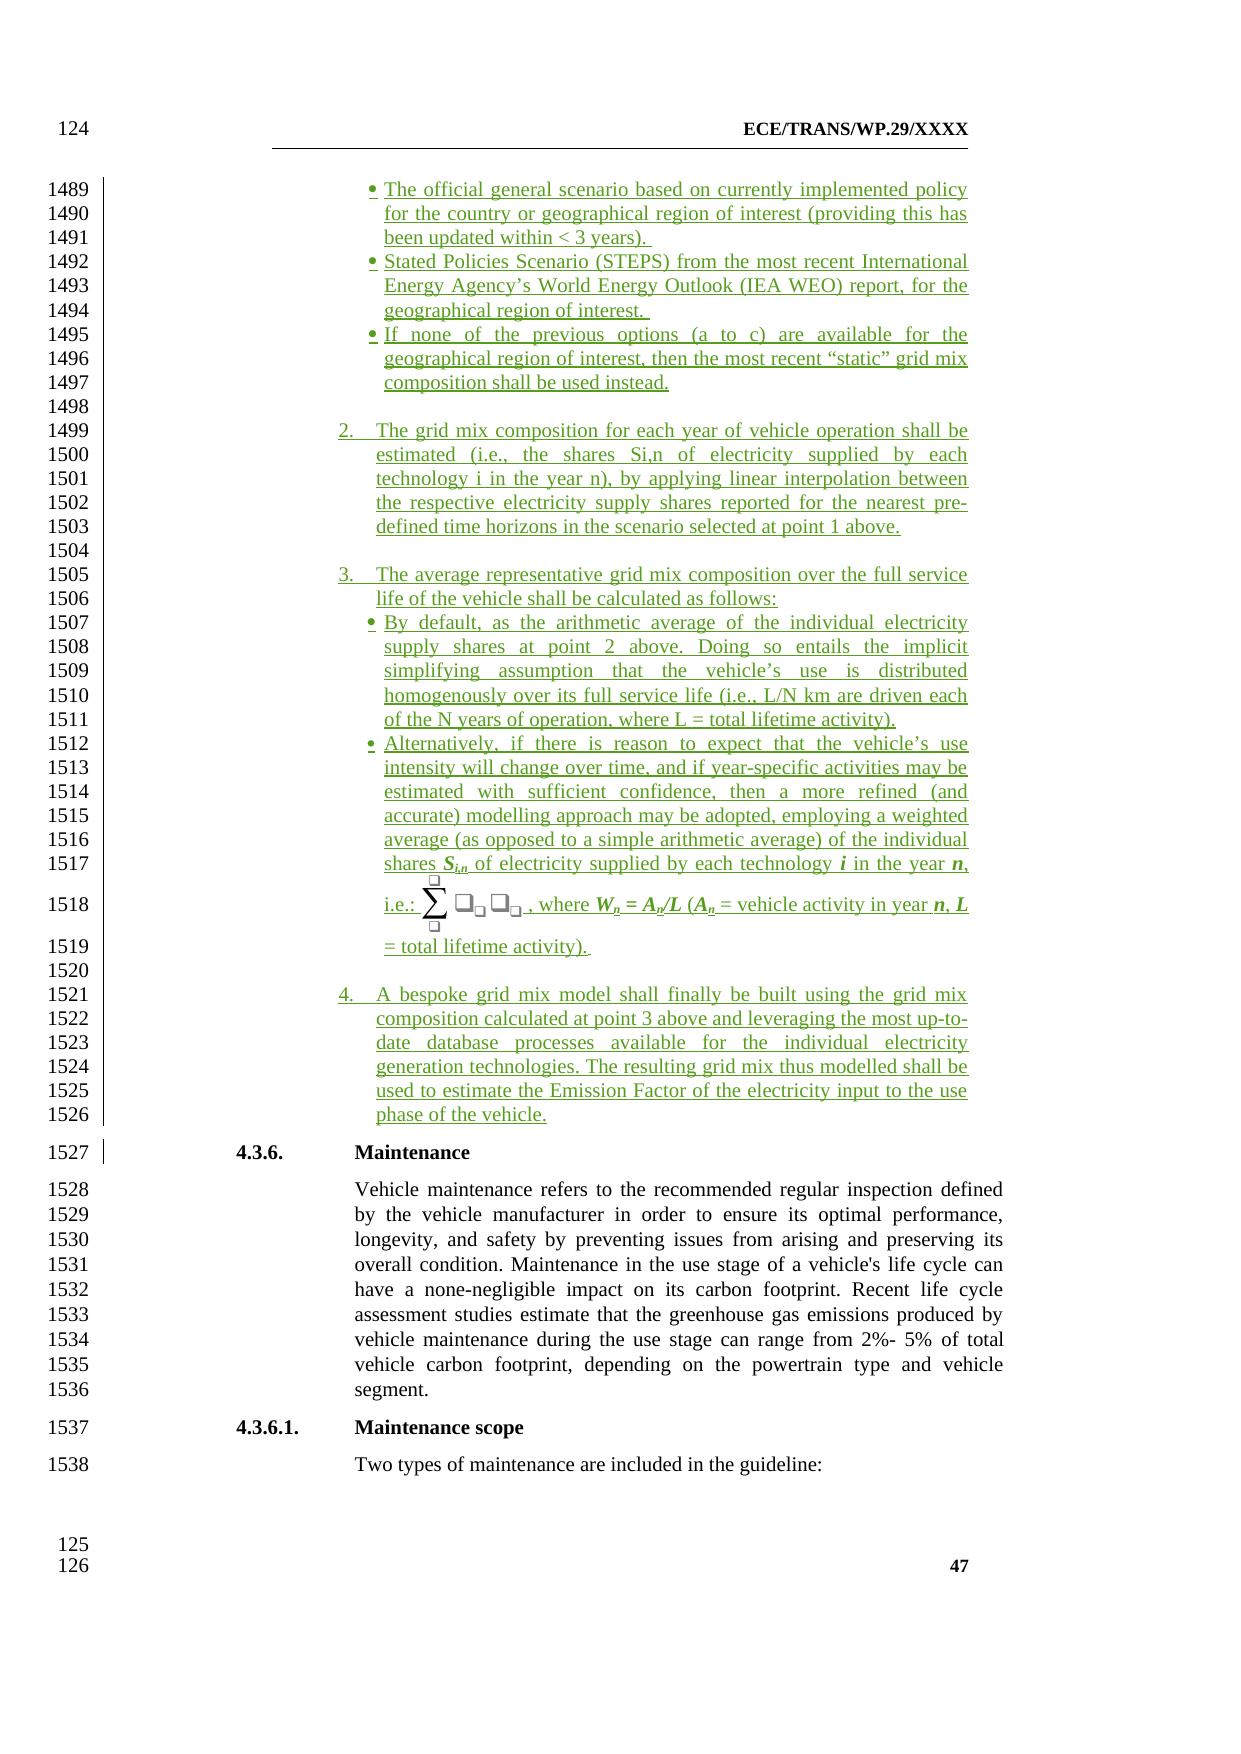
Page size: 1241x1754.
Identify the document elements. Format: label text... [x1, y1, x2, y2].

text 4.3.6.1. Maintenance scope [236, 1414, 1004, 1439]
text 4.3.6. Maintenance [236, 1139, 1004, 1164]
text Two types of maintenance are included in the guideline: [354, 1451, 1004, 1476]
text Vehicle maintenance refers to the recommended regular inspection defined by the vehicle manufacturer in order to ensure its optimal performance, longevity, and safety by preventing issues from arising and preserving its overall condition. Maintenance in the use stage of a vehicle's life cycle can have a none-negligible impact on its carbon footprint. Recent life cycle assessment studies estimate that the greenhouse gas emissions produced by vehicle maintenance during the use stage can range from 2%- 5% of total vehicle carbon footprint, depending on the powertrain type and vehicle segment. [354, 1176, 1004, 1401]
